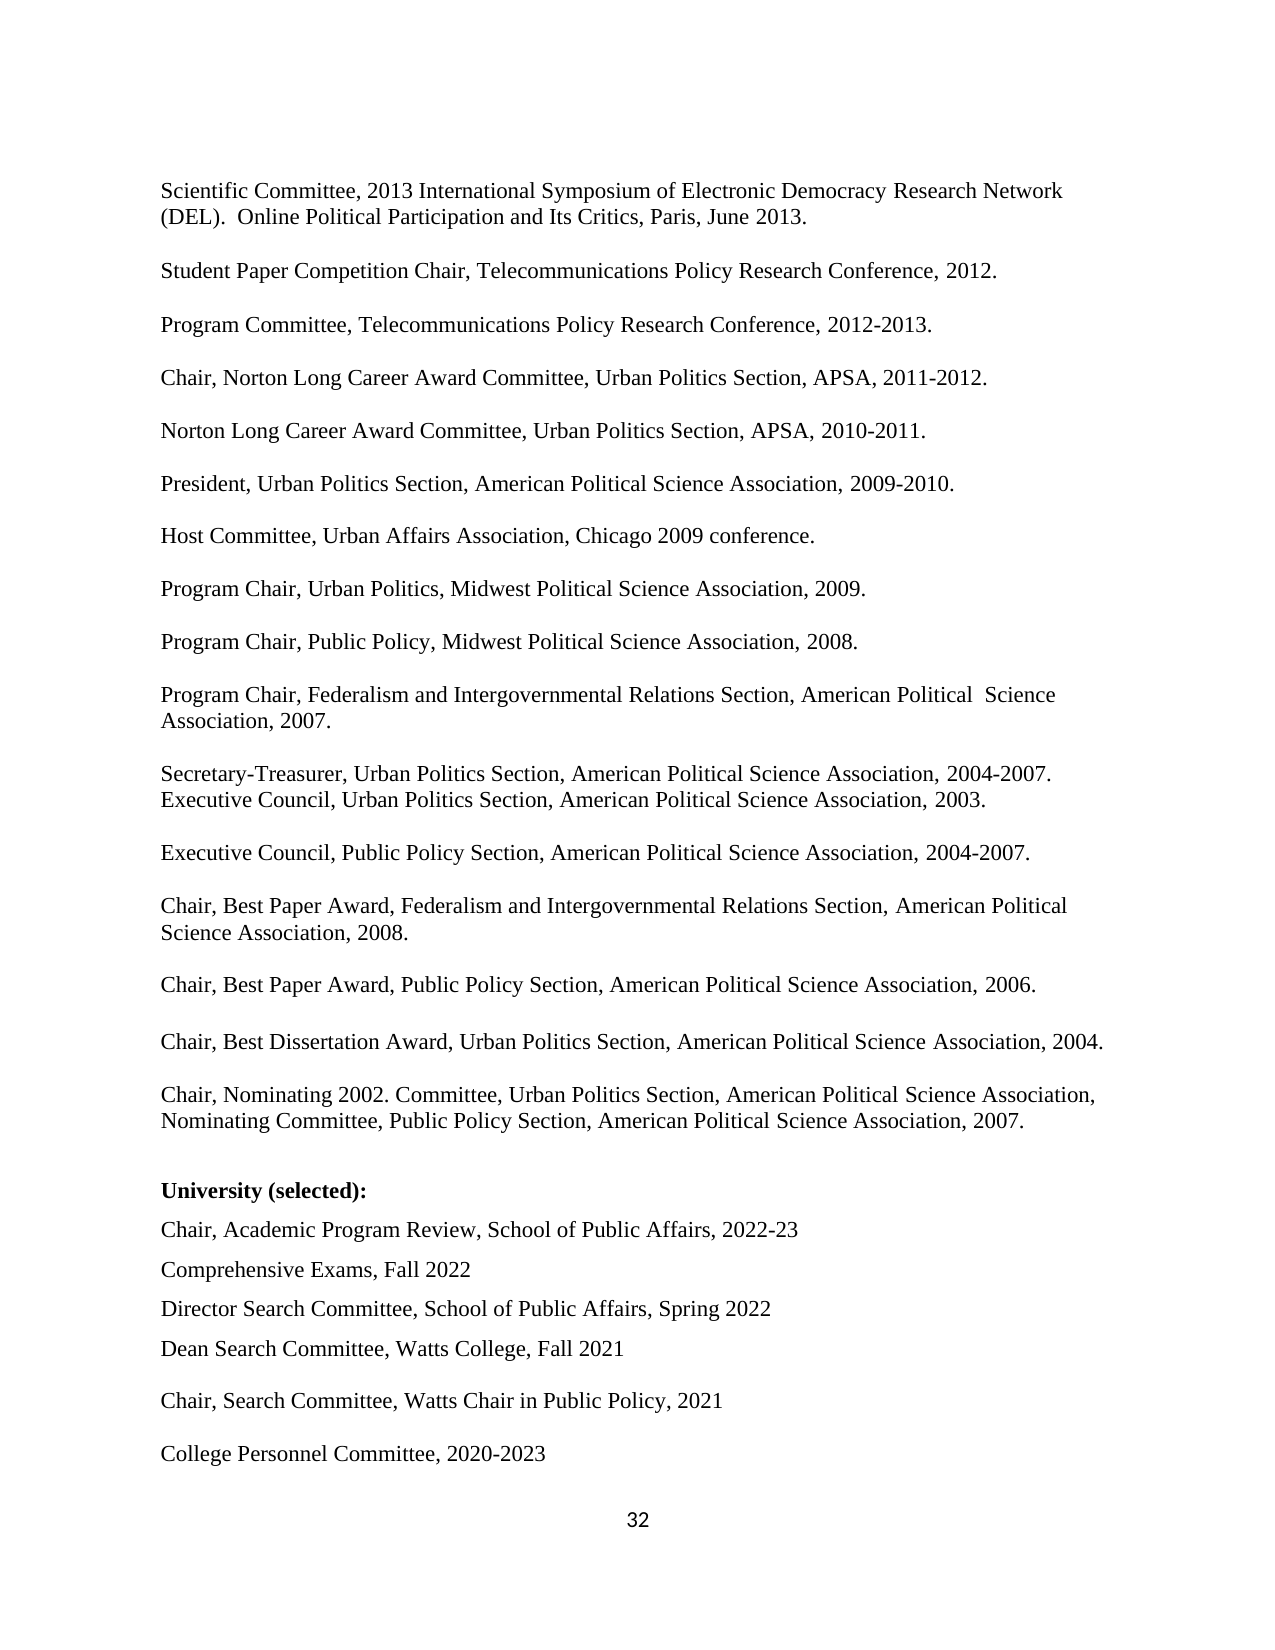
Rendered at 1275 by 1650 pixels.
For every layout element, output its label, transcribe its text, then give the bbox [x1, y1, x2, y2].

text Program Chair, Urban Politics, Midwest Political Science Association, 2009. [160, 575, 979, 602]
text Comprehensive Exams, Fall 2022 [161, 1256, 1108, 1282]
text Chair, Norton Long Career Award Committee, Urban Politics Section, APSA, 2011-2012. [160, 364, 1125, 391]
text Executive Council, Public Policy Section, American Political Science Association, 2004-2007. [160, 839, 1095, 865]
text Dean Search Committee, Watts College, Fall 2021 [160, 1335, 1108, 1361]
text Chair, Best Dissertation Award, Urban Politics Section, American Political Science Association, 2004. [160, 1028, 1108, 1054]
text Program Chair, Federalism and Intergovernmental Relations Section, American Political Science Association, 2007. [160, 681, 1125, 733]
text Director Search Committee, School of Public Affairs, Spring 2022 [161, 1295, 1108, 1322]
text Host Committee, Urban Affairs Association, Chicago 2009 conference. [160, 523, 1036, 549]
text Chair, Academic Program Review, School of Public Affairs, 2022-23 [161, 1216, 1108, 1243]
text Program Committee, Telecommunications Policy Research Conference, 2012-2013. [160, 311, 1095, 337]
text Program Chair, Public Policy, Midwest Political Science Association, 2008. [161, 628, 979, 654]
text Norton Long Career Award Committee, Urban Politics Section, APSA, 2010-2011. [160, 417, 1125, 443]
text Executive Council, Urban Politics Section, American Political Science Association, 2003. [160, 786, 1125, 812]
text Secretary-Treasurer, Urban Politics Section, American Political Science Association, 2004-2007. [160, 760, 1125, 786]
text Chair, Best Paper Award, Federalism and Intergovernmental Relations Section, American Political Science Association, 2008. [160, 892, 1095, 945]
text Chair, Best Paper Award, Public Policy Section, American Political Science Association, 2006. [160, 971, 1095, 998]
text President, Urban Politics Section, American Political Science Association, 2009-2010. [160, 470, 1036, 496]
text University (selected): [161, 1177, 1108, 1203]
text Student Paper Competition Chair, Telecommunications Policy Research Conference, 2012. [160, 257, 1095, 283]
text Chair, Nominating 2002. Committee, Urban Politics Section, American Political Science Association, Nominating Committee, Public Policy Section, American Political Science Association, 2007. [161, 1081, 1108, 1134]
text College Personnel Committee, 2020-2023 [160, 1440, 1108, 1467]
text Scientific Committee, 2013 International Symposium of Electronic Democracy Research Network (DEL). Online Political Participation and Its Critics, Paris, June 2013. [160, 177, 1125, 230]
text Chair, Search Committee, Watts Chair in Public Policy, 2021 [160, 1388, 1108, 1414]
